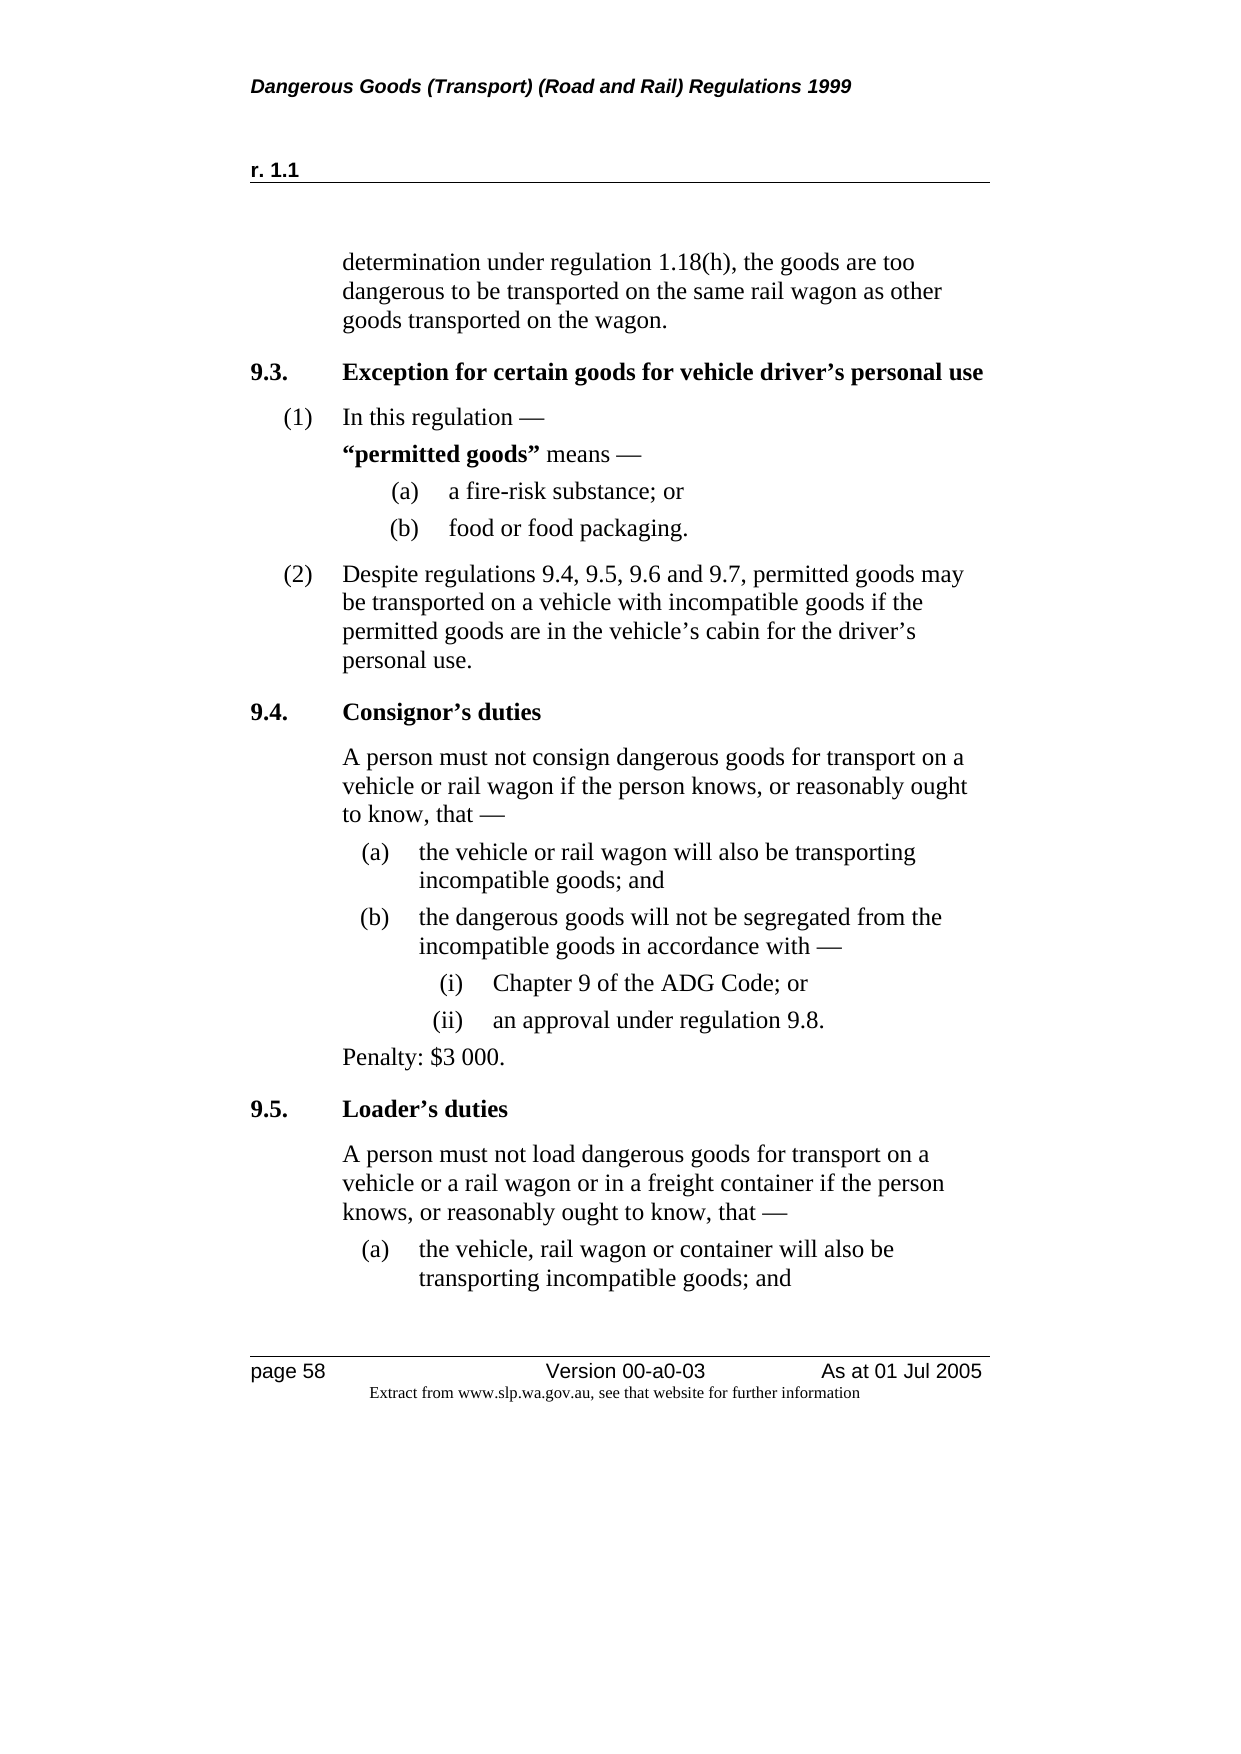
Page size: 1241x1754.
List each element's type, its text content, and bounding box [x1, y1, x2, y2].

text Penalty: $3 000. [250, 1042, 990, 1071]
text A person must not consign dangerous goods for transport on a vehicle or rail wagon if the person knows, or reasonably ought to know, that — [250, 742, 990, 828]
text (2) Despite regulations 9.4, 9.5, 9.6 and 9.7, permitted goods may be transported on a vehicle with incompatible goods if the permitted goods are in the vehicle’s cabin for the driver’s personal use. [250, 559, 990, 674]
subtitle 9.5. Loader’s duties [250, 1094, 990, 1123]
text (a) the vehicle, rail wagon or container will also be transporting incompatible goods; and [250, 1234, 990, 1292]
text (i) Chapter 9 of the ADG Code; or [250, 968, 990, 997]
text “permitted goods” means — [250, 439, 990, 468]
subtitle 9.4. Consignor’s duties [250, 697, 990, 725]
text (a) the vehicle or rail wagon will also be transporting incompatible goods; and [250, 837, 990, 894]
text (b) the dangerous goods will not be segregated from the incompatible goods in accordance with — [250, 902, 990, 960]
text (a) a fire-risk substance; or [250, 476, 990, 505]
subtitle 9.3. Exception for certain goods for vehicle driver’s personal use [250, 357, 990, 385]
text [250, 247, 990, 334]
text A person must not load dangerous goods for transport on a vehicle or a rail wagon or in a freight container if the person knows, or reasonably ought to know, that — [250, 1139, 990, 1226]
text (b) food or food packaging. [250, 513, 990, 542]
text (1) In this regulation — [250, 402, 990, 431]
text (ii) an approval under regulation 9.8. [250, 1005, 990, 1034]
